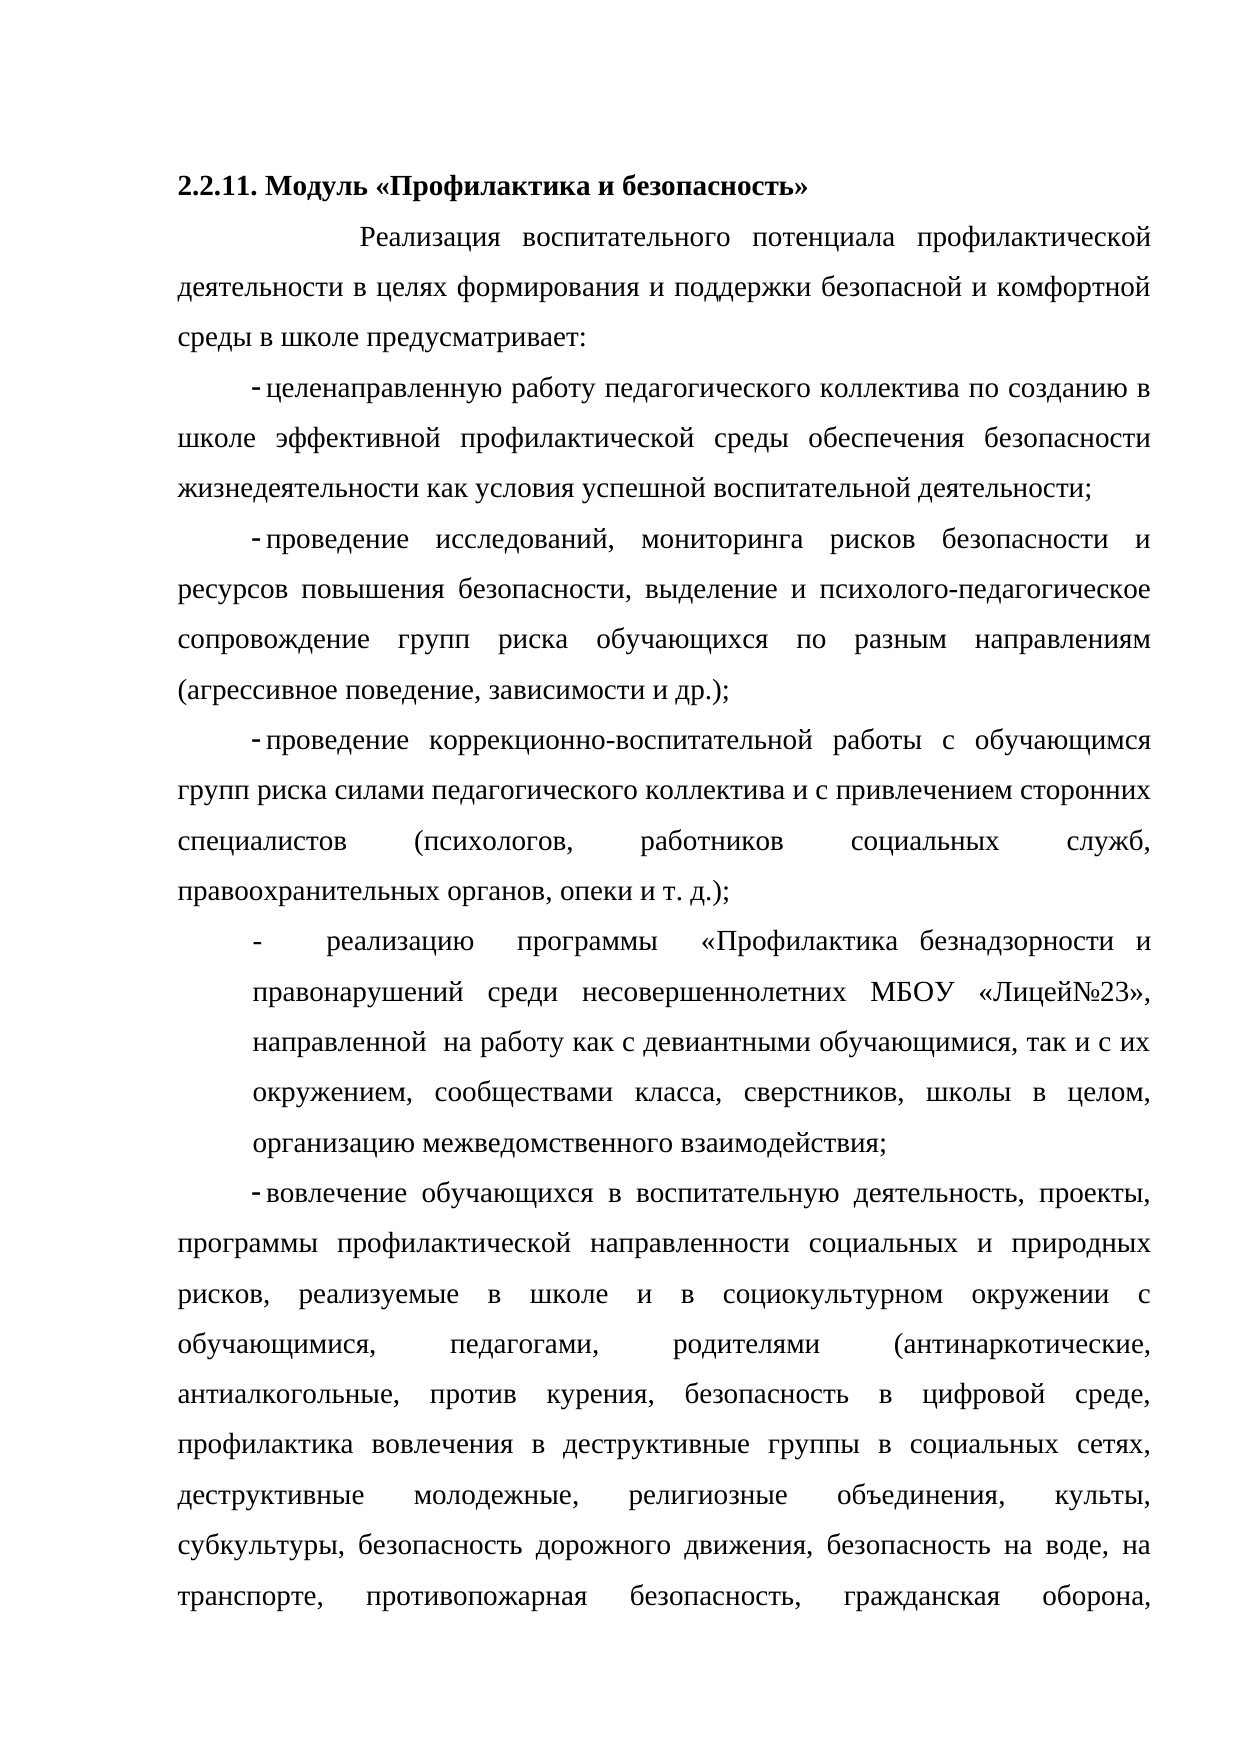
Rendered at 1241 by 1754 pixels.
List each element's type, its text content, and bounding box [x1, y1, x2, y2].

list целенаправленную работу педагогического коллектива по созданию в школе эффективной профилактической среды обеспечения безопасности жизнедеятельности как условия успешной воспитательной деятельности; [177, 370, 1152, 504]
list проведение исследований, мониторинга рисков безопасности и ресурсов повышения безопасности, выделение и психолого-педагогическое сопровождение групп риска обучающихся по разным направлениям (агрессивное поведение, зависимости и др.); [177, 521, 1152, 705]
text - реализацию программы «Профилактика безнадзорности и правонарушений среди несовершеннолетних МБОУ «Лицей№23», направленной на работу как с девиантными обучающимися, так и с их окружением, сообществами класса, сверстников, школы в целом, организацию межведомственного взаимодействия; [252, 923, 1152, 1158]
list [177, 1175, 1152, 1611]
text 2.2.11. Модуль «Профилактика и безопасность» [177, 168, 1152, 202]
list проведение коррекционно-воспитательной работы с обучающимся групп риска силами педагогического коллектива и с привлечением сторонних специалистов (психологов, работников социальных служб, правоохранительных органов, опеки и т. д.); [177, 722, 1152, 907]
text Реализация воспитательного потенциала профилактической деятельности в целях формирования и поддержки безопасной и комфортной среды в школе предусматривает: [177, 219, 1152, 353]
